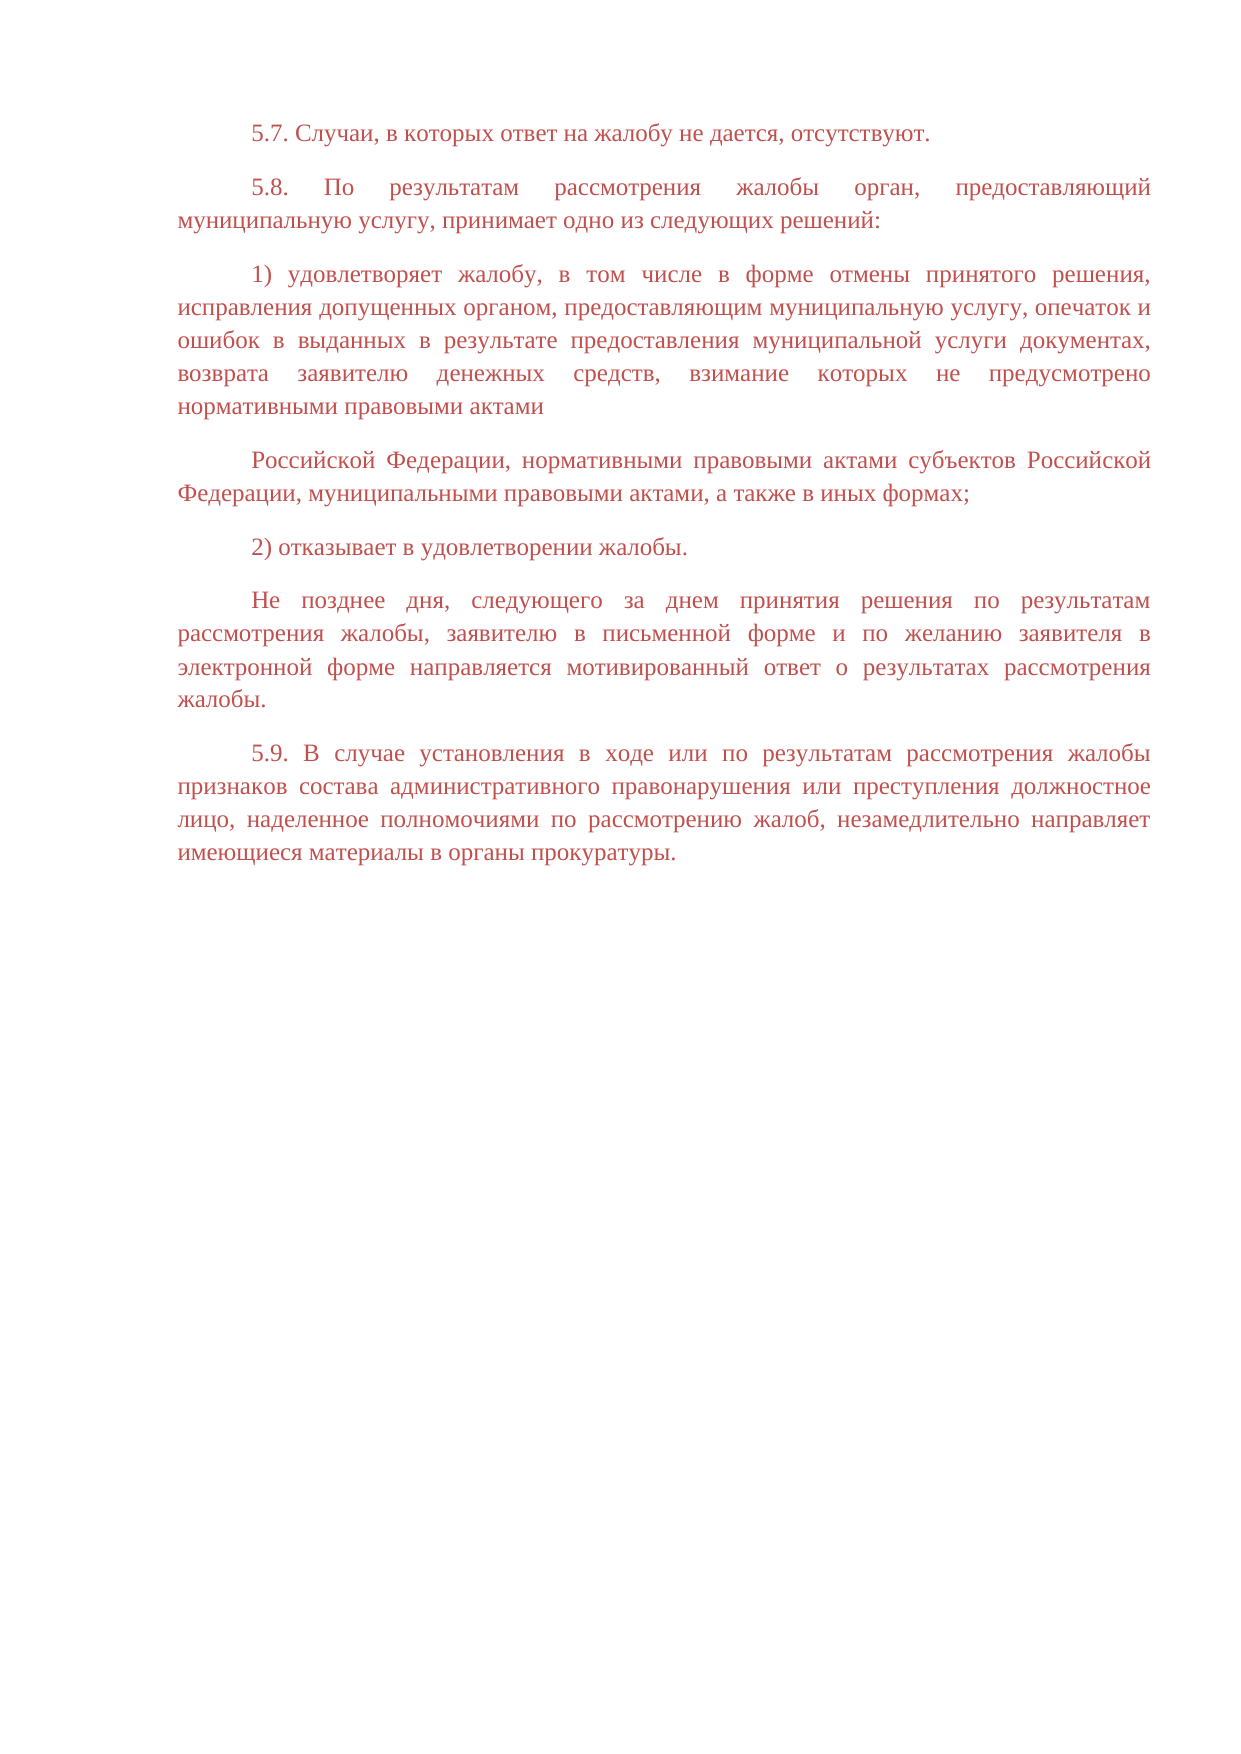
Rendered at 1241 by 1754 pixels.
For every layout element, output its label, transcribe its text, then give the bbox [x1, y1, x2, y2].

text Не позднее дня, следующего за днем принятия решения по результатам рассмотрения жалобы, заявителю в письменной форме и по желанию заявителя в электронной форме направляется мотивированный ответ о результатах рассмотрения жалобы. [177, 586, 1152, 713]
text Российской Федерации, нормативными правовыми актами субъектов Российской Федерации, муниципальными правовыми актами, а также в иных формах; [177, 445, 1152, 507]
text 1) удовлетворяет жалобу, в том числе в форме отмены принятого решения, исправления допущенных органом, предоставляющим муниципальную услугу, опечаток и ошибок в выданных в результате предоставления муниципальной услуги документах, возврата заявителю денежных средств, взимание которых не предусмотрено нормативными правовыми актами [177, 259, 1152, 420]
text 5.7. Случаи, в которых ответ на жалобу не дается, отсутствуют. [177, 118, 1152, 147]
text 5.9. В случае установления в ходе или по результатам рассмотрения жалобы признаков состава административного правонарушения или преступления должностное лицо, наделенное полномочиями по рассмотрению жалоб, незамедлительно направляет имеющиеся материалы в органы прокуратуры. [177, 738, 1152, 866]
text 5.8. По результатам рассмотрения жалобы орган, предоставляющий муниципальную услугу, принимает одно из следующих решений: [177, 172, 1152, 234]
text 2) отказывает в удовлетворении жалобы. [177, 532, 1152, 560]
